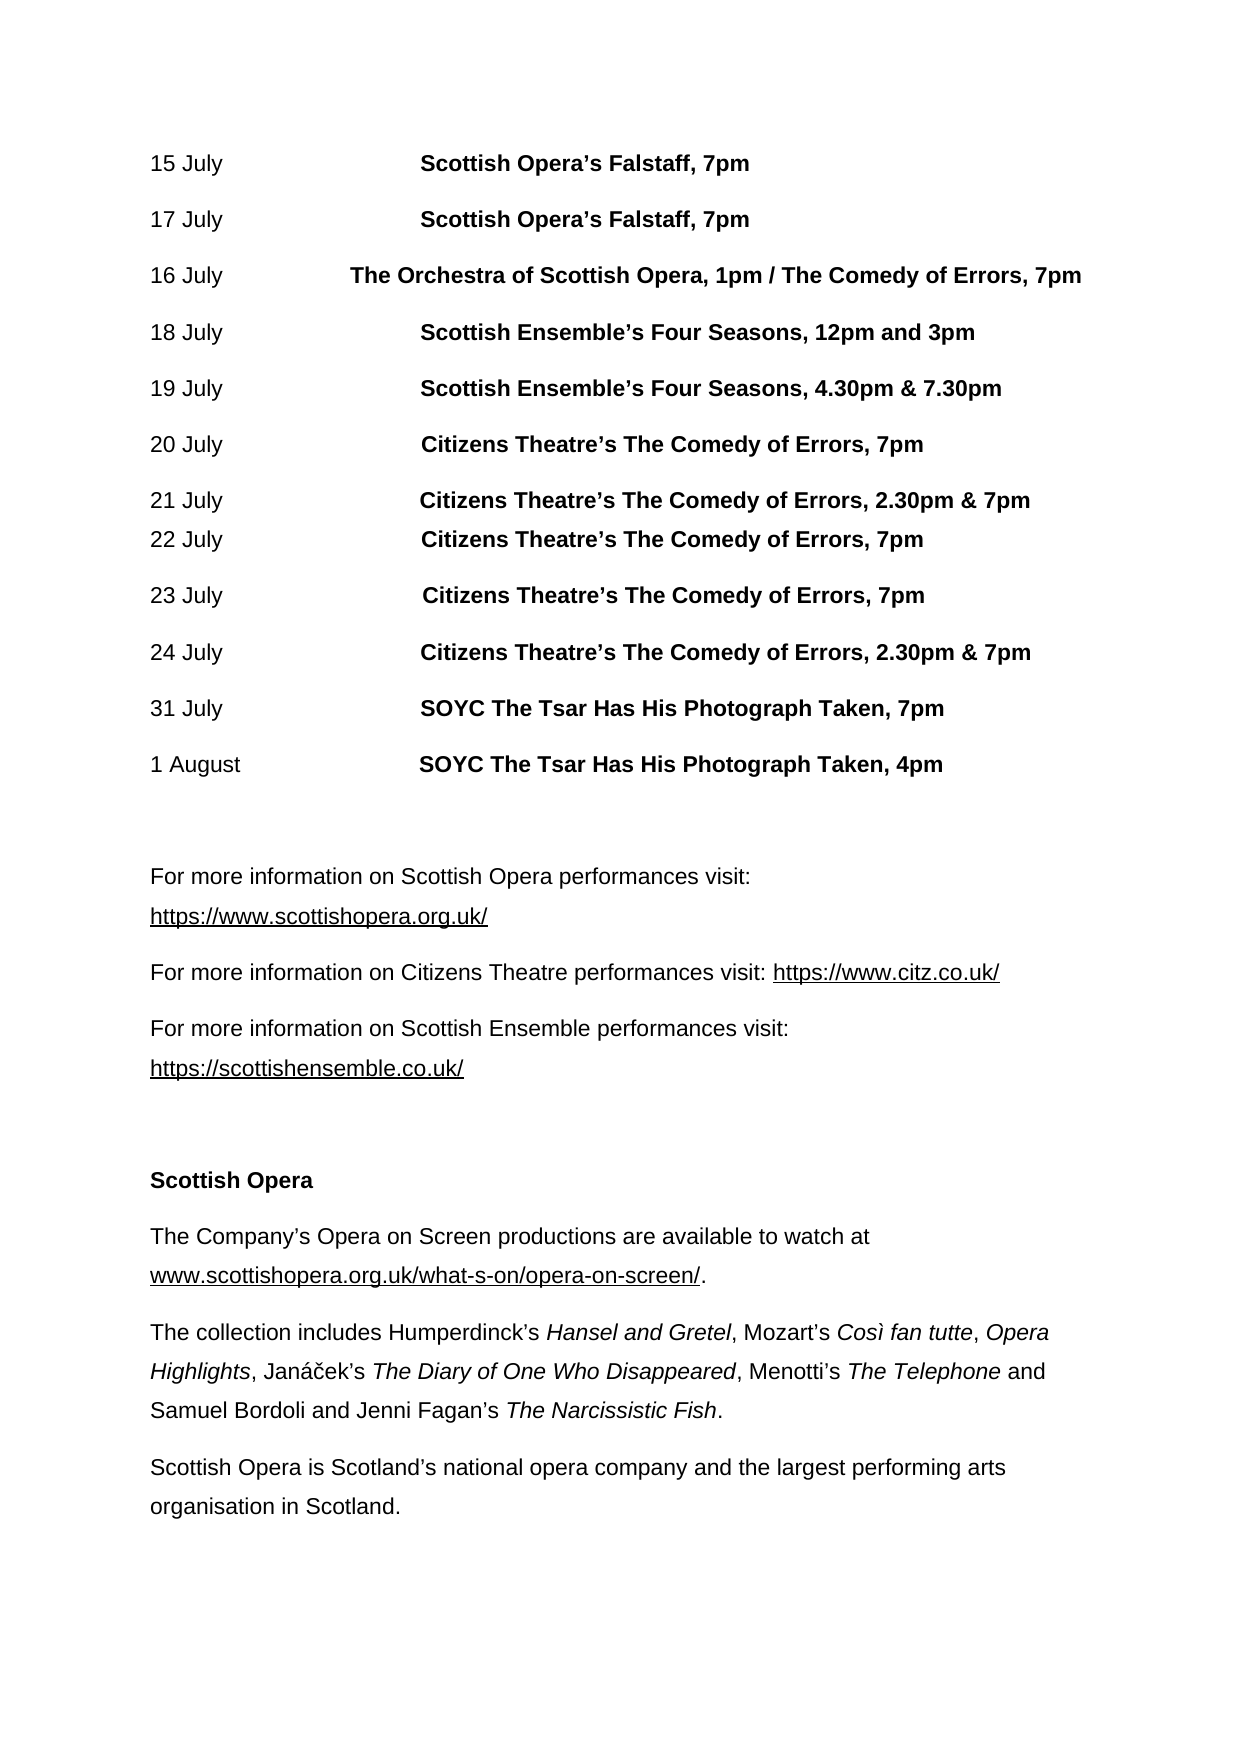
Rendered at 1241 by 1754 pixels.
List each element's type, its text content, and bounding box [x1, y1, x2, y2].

text 1 August SOYC The Tsar Has His Photograph Taken, 4pm [150, 751, 1090, 777]
text 17 July Scottish Opera’s Falstaff, 7pm [150, 206, 1090, 232]
text 31 July SOYC The Tsar Has His Photograph Taken, 7pm [150, 695, 1090, 721]
text 18 July Scottish Ensemble’s Four Seasons, 12pm and 3pm [150, 318, 1090, 345]
text Scottish Opera [150, 1167, 1090, 1193]
text 16 July The Orchestra of Scottish Opera, 1pm / The Comedy of Errors, 7pm [150, 262, 1090, 289]
text 23 July Citizens Theatre’s The Comedy of Errors, 7pm [150, 582, 1090, 609]
text 21 July Citizens Theatre’s The Comedy of Errors, 2.30pm & 7pm 22 July Citizens Theatre’s The Comedy of Errors, 7pm [150, 487, 1090, 553]
text 24 July Citizens Theatre’s The Comedy of Errors, 2.30pm & 7pm [150, 639, 1090, 665]
text For more information on Citizens Theatre performances visit: https://www.citz.co.uk/ [150, 959, 1090, 985]
text 20 July Citizens Theatre’s The Comedy of Errors, 7pm [150, 431, 1090, 457]
text Scottish Opera is Scotland’s national opera company and the largest performing arts organisation in Scotland. [150, 1454, 1090, 1519]
text 15 July Scottish Opera’s Falstaff, 7pm [150, 150, 1090, 176]
text The collection includes Humperdinck’s Hansel and Gretel, Mozart’s Così fan tutte, Opera Highlights, Janáček’s The Diary of One Who Disappeared, Menotti’s The Telephone and Samuel Bordoli and Jenni Fagan’s The Narcissistic Fish. [150, 1318, 1090, 1424]
text 19 July Scottish Ensemble’s Four Seasons, 4.30pm & 7.30pm [150, 374, 1090, 401]
text The Company’s Opera on Screen productions are available to watch at www.scottishopera.org.uk/what-s-on/opera-on-screen/. [150, 1223, 1090, 1289]
text For more information on Scottish Opera performances visit: https://www.scottishopera.org.uk/ [150, 863, 1090, 929]
text For more information on Scottish Ensemble performances visit: https://scottishensemble.co.uk/ [150, 1015, 1090, 1081]
